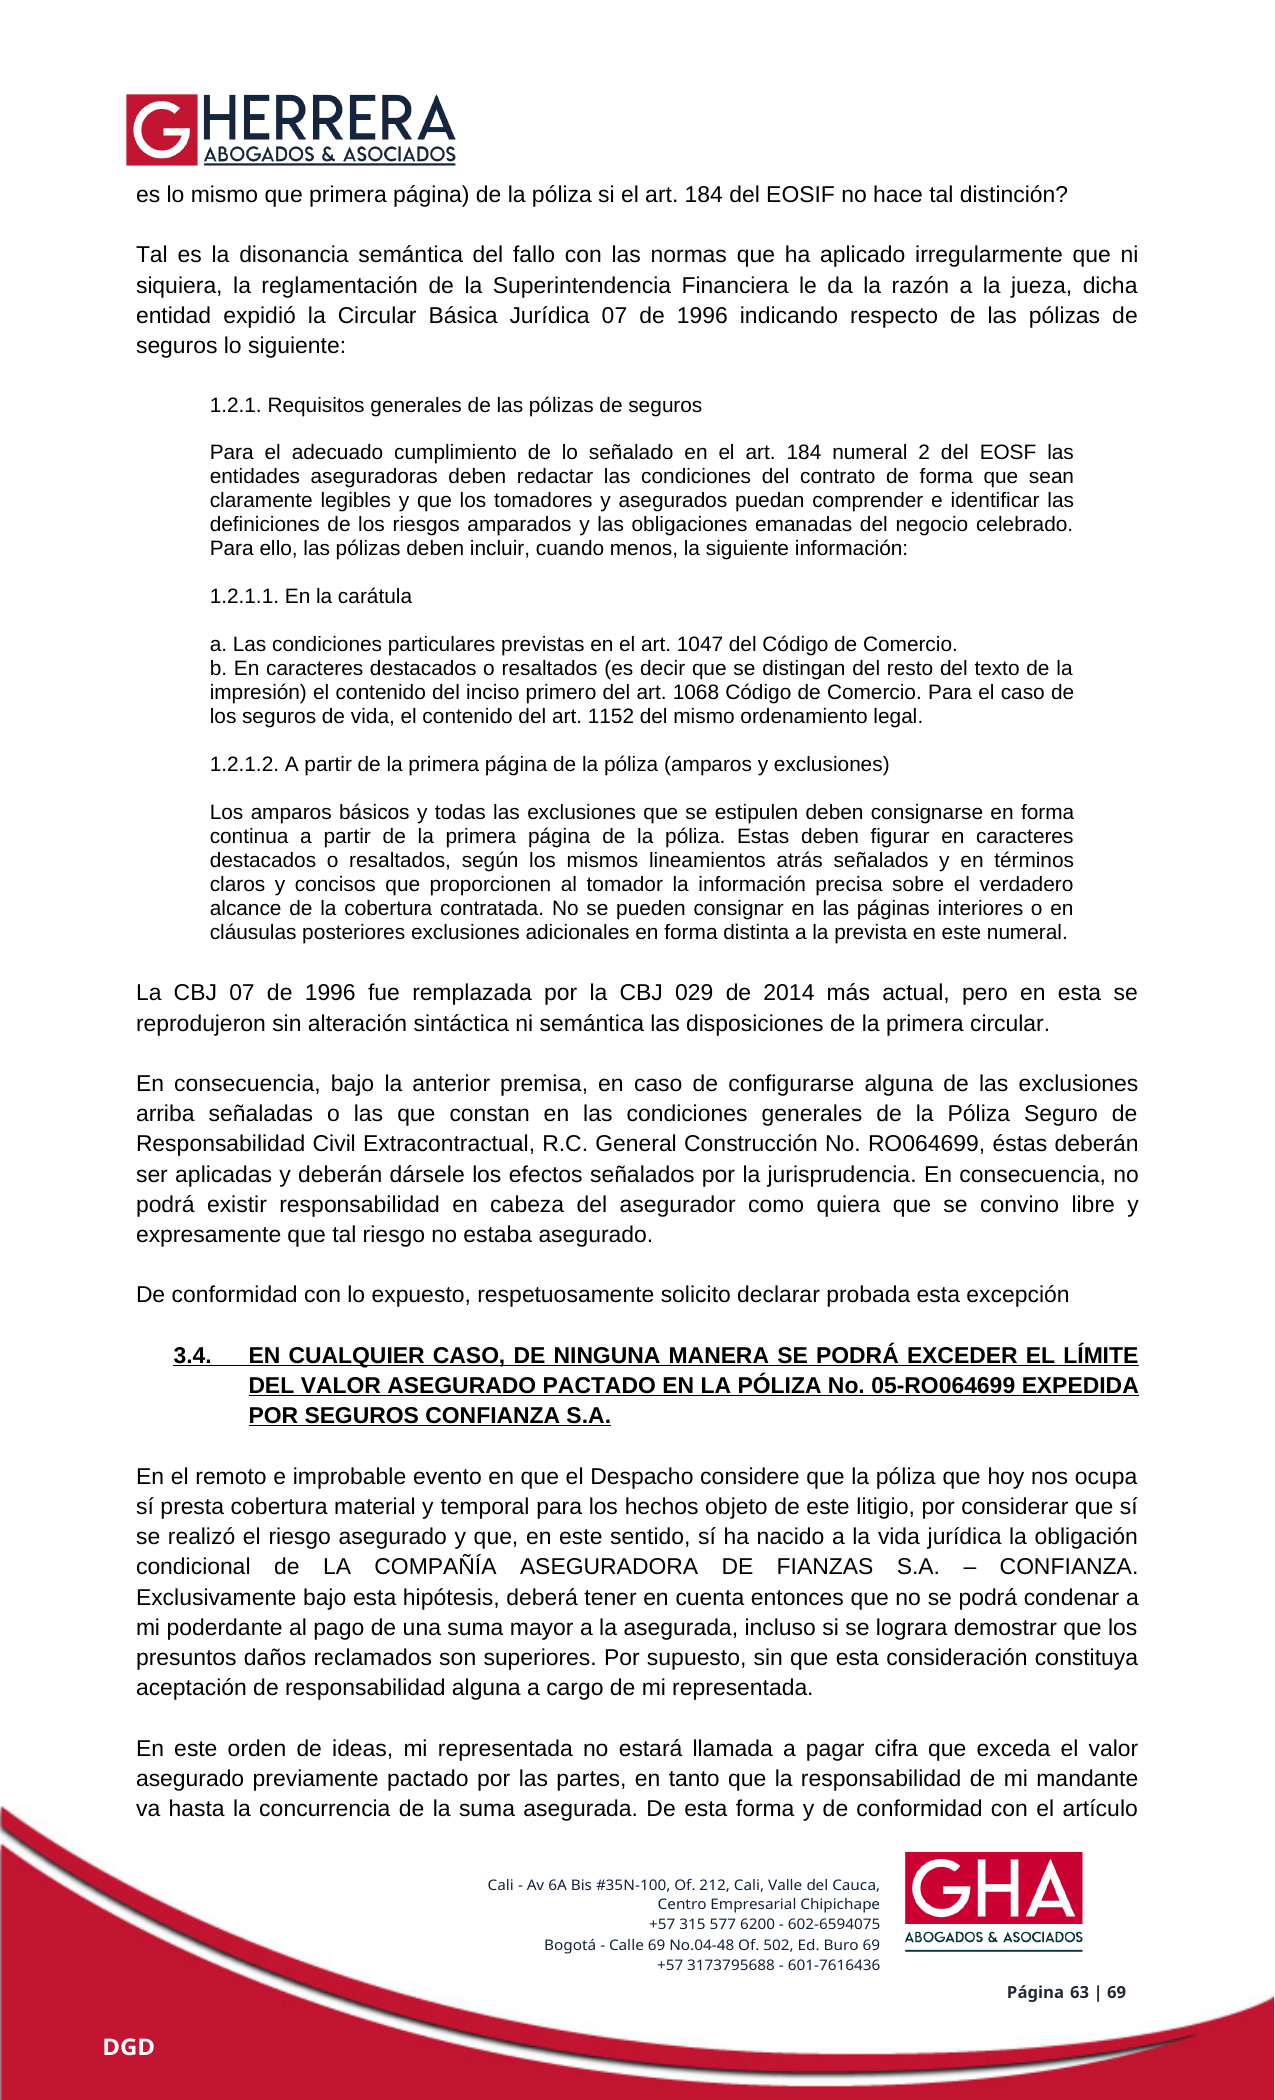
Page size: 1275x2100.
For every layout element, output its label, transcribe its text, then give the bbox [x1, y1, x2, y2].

picture [109, 75, 472, 185]
text a. Las condiciones particulares previstas en el art. 1047 del Código de Comercio. [136, 632, 1139, 656]
list EN CUALQUIER CASO, DE NINGUNA MANERA SE PODRÁ EXCEDER EL LÍMITE DEL VALOR ASEGURADO PACTADO EN LA PÓLIZA No. 05-RO064699 EXPEDIDA POR SEGUROS CONFIANZA S.A. [173, 1366, 1139, 1429]
text 1.2.1.1. En la carátula [136, 584, 1139, 608]
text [136, 1734, 1140, 1821]
list EN CUALQUIER CASO, DE NINGUNA MANERA SE PODRÁ EXCEDER EL LÍMITE DEL VALOR ASEGURADO PACTADO EN LA PÓLIZA No. 05-RO064699 EXPEDIDA POR SEGUROS CONFIANZA S.A. [173, 1342, 1139, 1365]
picture [0, 1793, 1275, 2100]
text Los amparos básicos y todas las exclusiones que se estipulen deben consignarse en forma continua a partir de la primera página de la póliza. Estas deben figurar en caracteres destacados o resaltados, según los mismos lineamientos atrás señalados y en términos claros y concisos que proporcionen al tomador la información precisa sobre el verdadero alcance de la cobertura contratada. No se pueden consignar en las páginas interiores o en cláusulas posteriores exclusiones adicionales en forma distinta a la prevista en este numeral. [209, 800, 1075, 943]
text b. En caracteres destacados o resaltados (es decir que se distingan del resto del texto de la impresión) el contenido del inciso primero del art. 1068 Código de Comercio. Para el caso de los seguros de vida, el contenido del art. 1152 del mismo ordenamiento legal. [209, 656, 1075, 728]
text 1.2.1.2. A partir de la primera página de la póliza (amparos y exclusiones) [136, 752, 1139, 776]
text La CBJ 07 de 1996 fue remplazada por la CBJ 029 de 2014 más actual, pero en esta se reprodujeron sin alteración sintáctica ni semántica las disposiciones de la primera circular. [136, 979, 1139, 1036]
text Tal es la disonancia semántica del fallo con las normas que ha aplicado irregularmente que ni siquiera, la reglamentación de la Superintendencia Financiera le da la razón a la jueza, dicha entidad expidió la Circular Básica Jurídica 07 de 1996 indicando respecto de las pólizas de seguros lo siguiente: [136, 241, 1139, 358]
text En el remoto e improbable evento en que el Despacho considere que la póliza que hoy nos ocupa sí presta cobertura material y temporal para los hechos objeto de este litigio, por considerar que sí se realizó el riesgo asegurado y que, en este sentido, sí ha nacido a la vida jurídica la obligación condicional de LA COMPAÑÍA ASEGURADORA DE FIANZAS S.A. – CONFIANZA. Exclusivamente bajo esta hipótesis, deberá tener en cuenta entonces que no se podrá condenar a mi poderdante al pago de una suma mayor a la asegurada, incluso si se lograra demostrar que los presuntos daños reclamados son superiores. Por supuesto, sin que esta consideración constituya aceptación de responsabilidad alguna a cargo de mi representada. [136, 1463, 1139, 1701]
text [136, 181, 1139, 207]
text En consecuencia, bajo la anterior premisa, en caso de configurarse alguna de las exclusiones arriba señaladas o las que constan en las condiciones generales de la Póliza Seguro de Responsabilidad Civil Extracontractual, R.C. General Construcción No. RO064699, éstas deberán ser aplicadas y deberán dársele los efectos señalados por la jurisprudencia. En consecuencia, no podrá existir responsabilidad en cabeza del asegurador como quiera que se convino libre y expresamente que tal riesgo no estaba asegurado. [136, 1070, 1139, 1247]
text De conformidad con lo expuesto, respetuosamente solicito declarar probada esta excepción [136, 1281, 1139, 1308]
text Para el adecuado cumplimiento de lo señalado en el art. 184 numeral 2 del EOSF las entidades aseguradoras deben redactar las condiciones del contrato de forma que sean claramente legibles y que los tomadores y asegurados puedan comprender e identificar las definiciones de los riesgos amparados y las obligaciones emanadas del negocio celebrado. Para ello, las pólizas deben incluir, cuando menos, la siguiente información: [209, 440, 1075, 560]
text 1.2.1. Requisitos generales de las pólizas de seguros [136, 392, 1139, 416]
